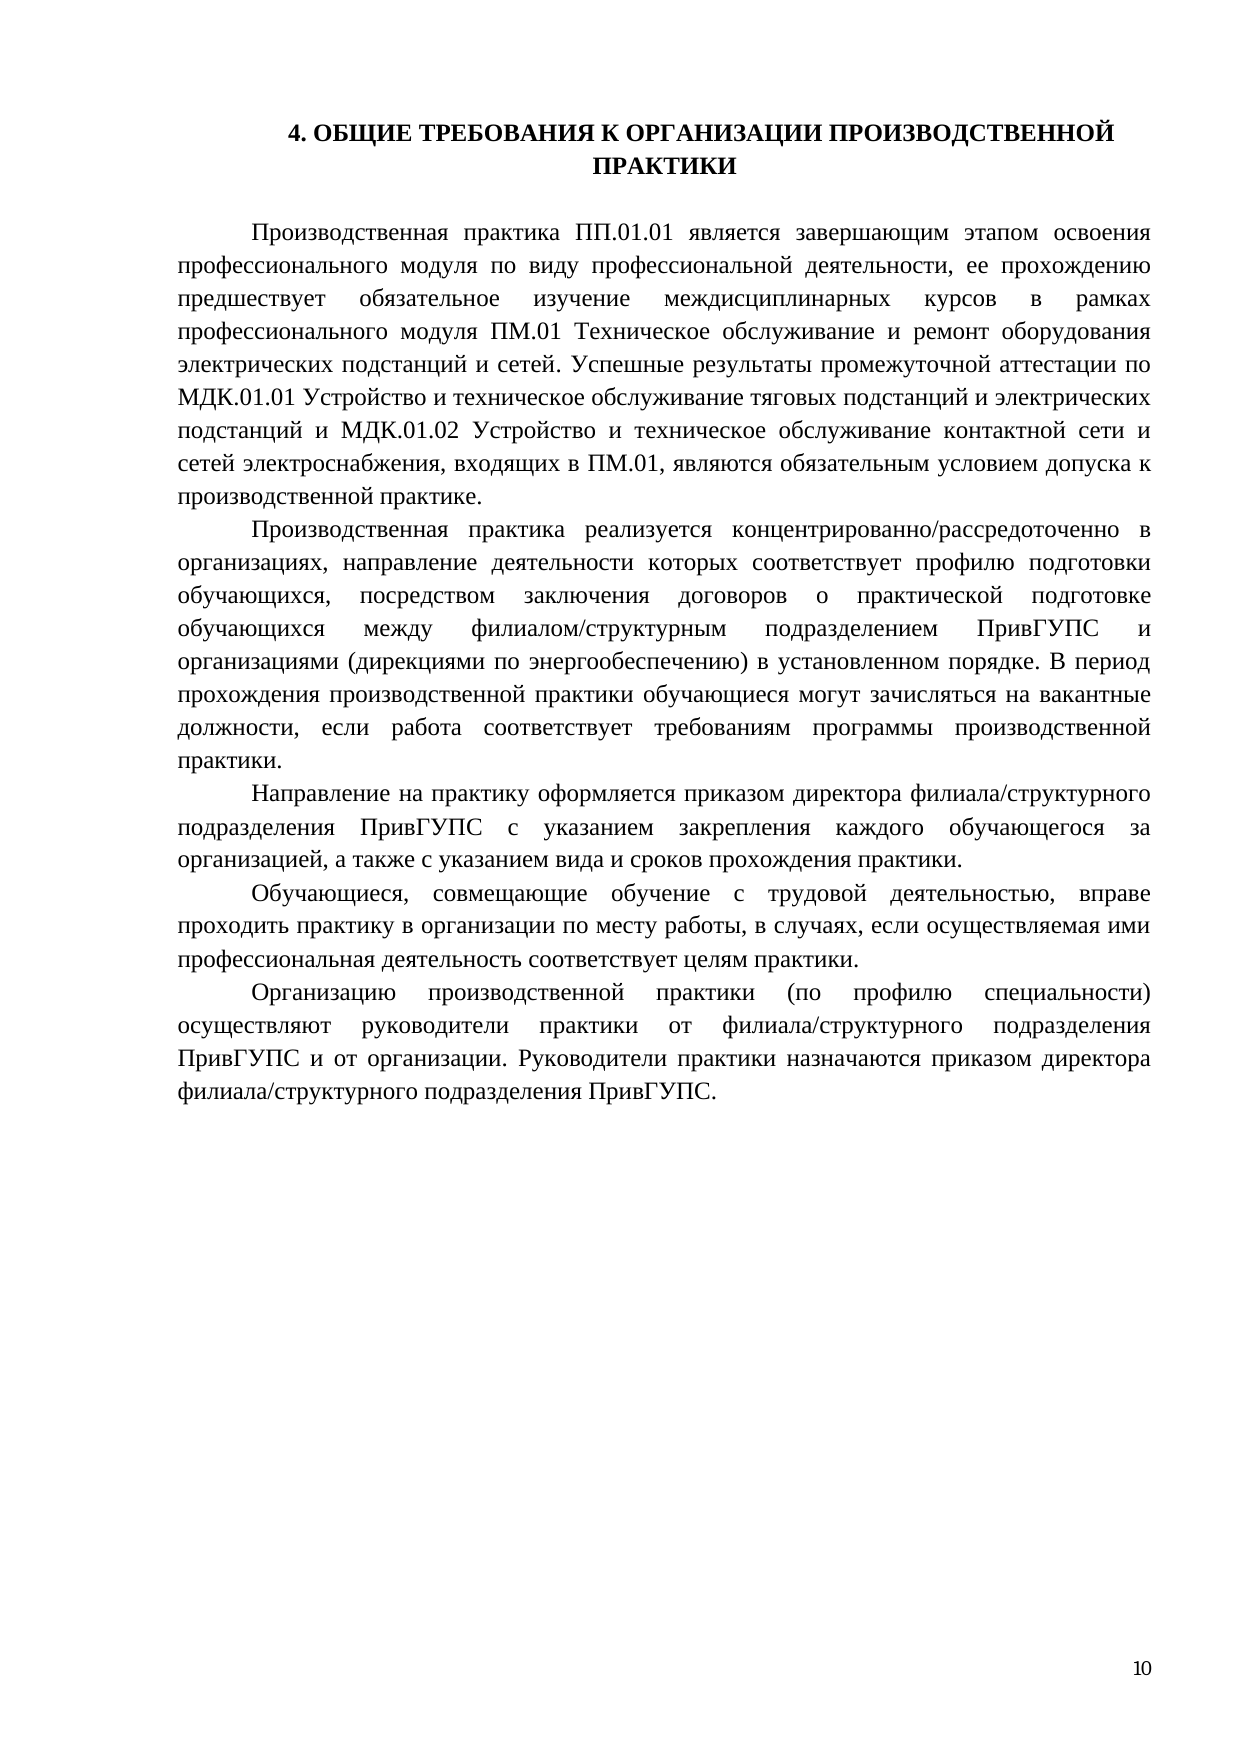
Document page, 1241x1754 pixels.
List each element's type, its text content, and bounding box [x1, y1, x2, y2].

text Обучающиеся, совмещающие обучение с трудовой деятельностью, вправе проходить практику в организации по месту работы, в случаях, если осуществляемая ими профессиональная деятельность соответствует целям практики. [177, 878, 1152, 972]
text 4. ОБЩИЕ ТРЕБОВАНИЯ К ОРГАНИЗАЦИИ ПРОИЗВОДСТВЕННОЙ ПРАКТИКИ [177, 118, 1152, 180]
text Производственная практика реализуется концентрированно/рассредоточенно в организациях, направление деятельности которых соответствует профилю подготовки обучающихся, посредством заключения договоров о практической подготовке обучающихся между филиалом/структурным подразделением ПривГУПС и организациями (дирекциями по энергообеспечению) в установленном порядке. В период прохождения производственной практики обучающиеся могут зачисляться на вакантные должности, если работа соответствует требованиям программы производственной практики. [177, 514, 1152, 774]
text Организацию производственной практики (по профилю специальности) осуществляют руководители практики от филиала/структурного подразделения ПривГУПС и от организации. Руководители практики назначаются приказом директора филиала/структурного подразделения ПривГУПС. [177, 977, 1152, 1104]
text Направление на практику оформляется приказом директора филиала/структурного подразделения ПривГУПС с указанием закрепления каждого обучающегося за организацией, а также с указанием вида и сроков прохождения практики. [177, 778, 1152, 873]
text Производственная практика ПП.01.01 является завершающим этапом освоения профессионального модуля по виду профессиональной деятельности, ее прохождению предшествует обязательное изучение междисциплинарных курсов в рамках профессионального модуля ПМ.01 Техническое обслуживание и ремонт оборудования электрических подстанций и сетей. Успешные результаты промежуточной аттестации по МДК.01.01 Устройство и техническое обслуживание тяговых подстанций и электрических подстанций и МДК.01.02 Устройство и техническое обслуживание контактной сети и сетей электроснабжения, входящих в ПМ.01, являются обязательным условием допуска к производственной практике. [177, 217, 1152, 510]
